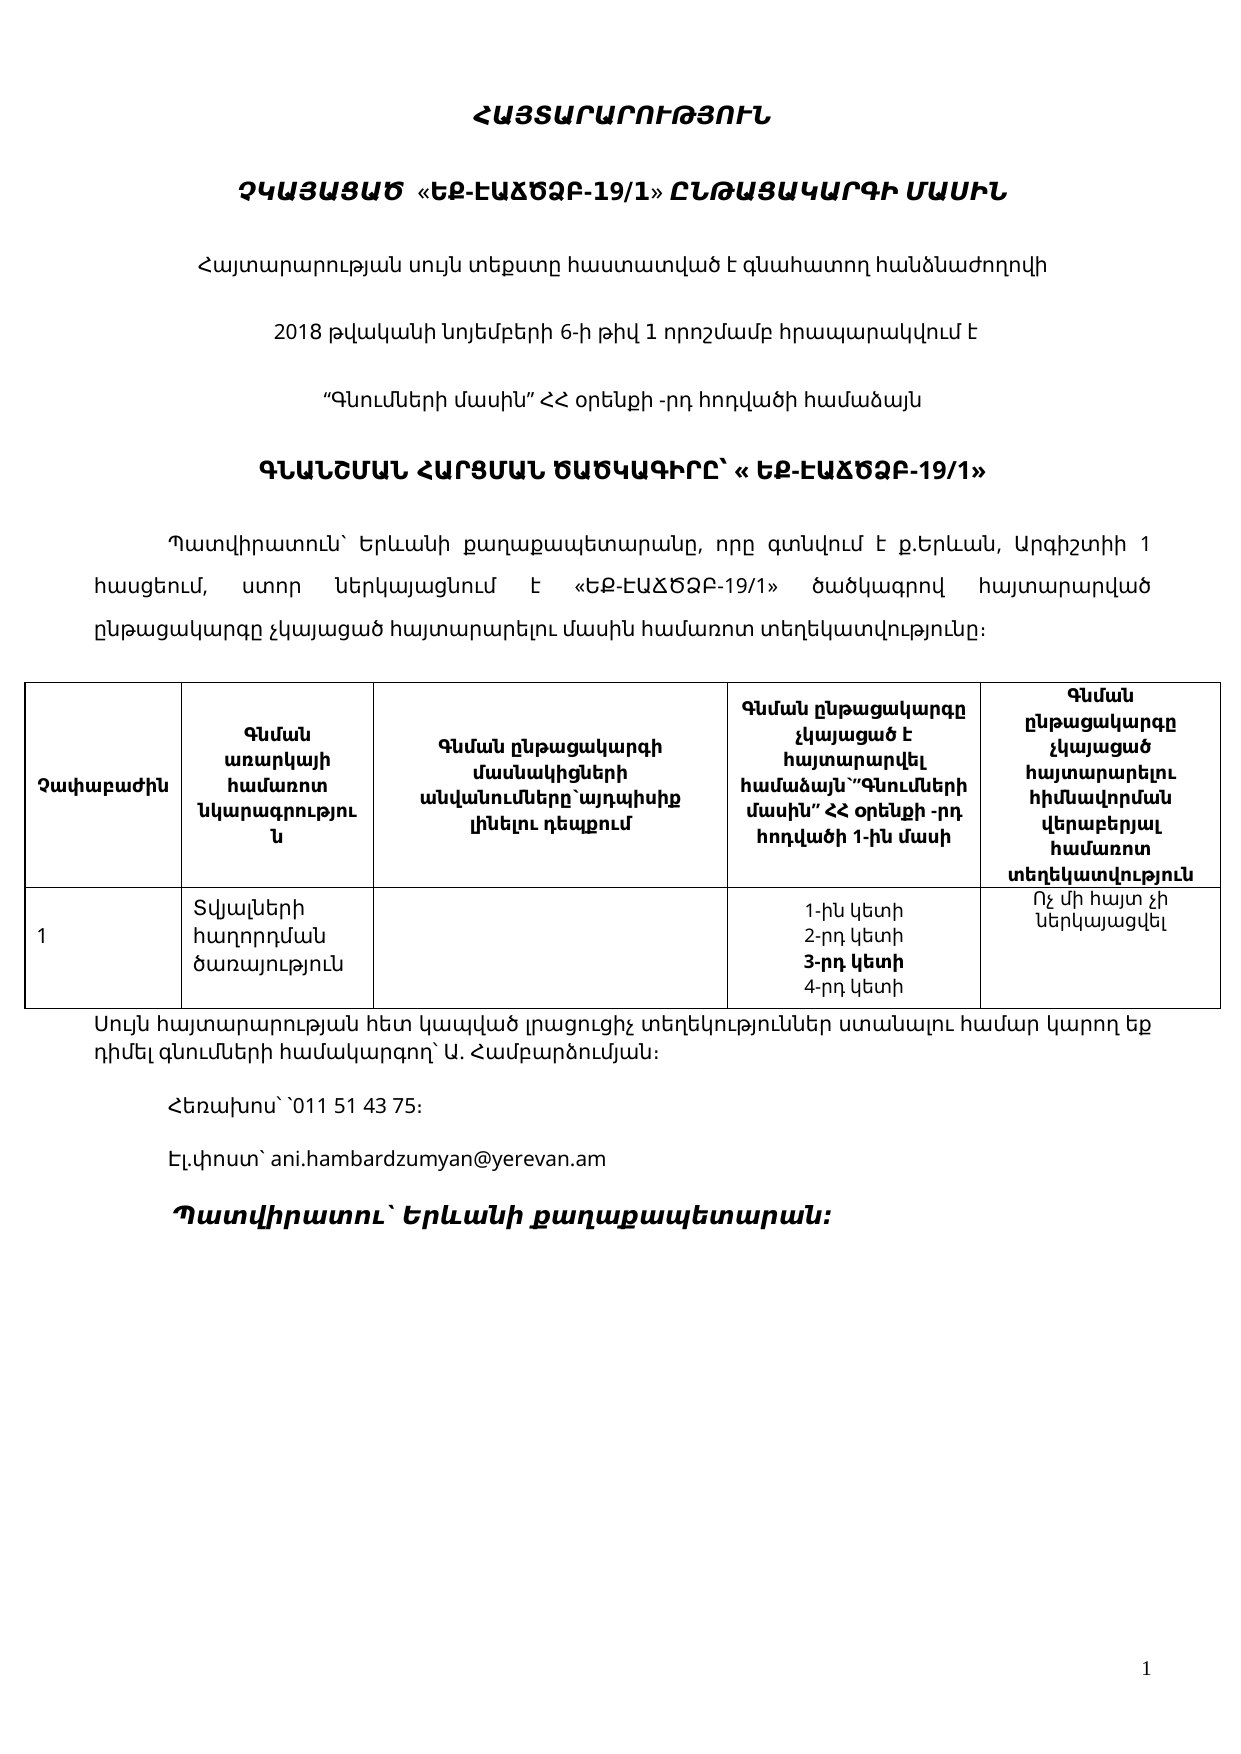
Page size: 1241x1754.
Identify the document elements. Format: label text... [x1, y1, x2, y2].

text ՀԱՅՏԱՐԱՐՈՒԹՅՈՒՆ [94, 98, 1152, 132]
subtitle 2018 թվականի նոյեմբերի 6-ի թիվ 1 որոշմամբ հրապարակվում է [94, 317, 1152, 346]
subtitle “Գնումների մասին” ՀՀ օրենքի -րդ հոդվածի համաձայն [94, 385, 1152, 413]
table_cell 1-ին կետի 2-րդ կետի 3-րդ կետի 4-րդ կետի [728, 888, 980, 1008]
text Պատվիրատու` Երևանի քաղաքապետարան։ [94, 1198, 1152, 1232]
text ՉԿԱՅԱՑԱԾ «ԵՔ-ԷԱՃԾՁԲ-19/1» ԸՆԹԱՑԱԿԱՐԳԻ ՄԱՍԻՆ [94, 174, 1152, 208]
subtitle ԳՆԱՆՇՄԱՆ ՀԱՐՑՄԱՆ ԾԱԾԿԱԳԻՐԸ՝ « ԵՔ-ԷԱՃԾՁԲ-19/1» [94, 453, 1152, 487]
text Հեռախոս՝ `011 51 43 75։ [94, 1091, 1152, 1119]
table_header Գնման ընթացակարգի մասնակիցների անվանումները`այդպիսիք լինելու դեպքում [374, 683, 727, 887]
text Էլ.փոստ` ani.hambardzumyan@yerevan.am [94, 1144, 1152, 1173]
table_cell 1 [26, 888, 181, 1008]
table_header Գնման ընթացակարգը չկայացած հայտարարելու հիմնավորման վերաբերյալ համառոտ տեղեկատվություն [981, 683, 1220, 887]
table_header Գնման առարկայի համառոտ նկարագրություն [182, 683, 373, 887]
table_header Չափաբաժին [26, 683, 181, 887]
text Սույն հայտարարության հետ կապված լրացուցիչ տեղեկություններ ստանալու համար կարող եք դիմել գնումների համակարգող՝ Ա. Համբարձումյան։ [94, 1009, 1152, 1066]
table_cell [374, 888, 727, 1008]
table_header Գնման ընթացակարգը չկայացած է հայտարարվել համաձայն`”Գնումների մասին” ՀՀ օրենքի -րդ հոդվածի 1-ին մասի [728, 683, 980, 887]
table_cell Ոչ մի հայտ չի ներկայացվել [981, 888, 1220, 1008]
table_cell Տվյալների հաղորդման ծառայություն [182, 888, 373, 1008]
text Պատվիրատուն` Երևանի քաղաքապետարանը, որը գտնվում է ք.Երևան, Արգիշտիի 1 հասցեում, ստոր ներկայացնում է «ԵՔ-ԷԱՃԾՁԲ-19/1» ծածկագրով հայտարարված ընթացակարգը չկայացած հայտարարելու մասին համառոտ տեղեկատվությունը։ [94, 529, 1152, 642]
subtitle Հայտարարության սույն տեքստը հաստատված է գնահատող հանձնաժողովի [94, 250, 1152, 278]
